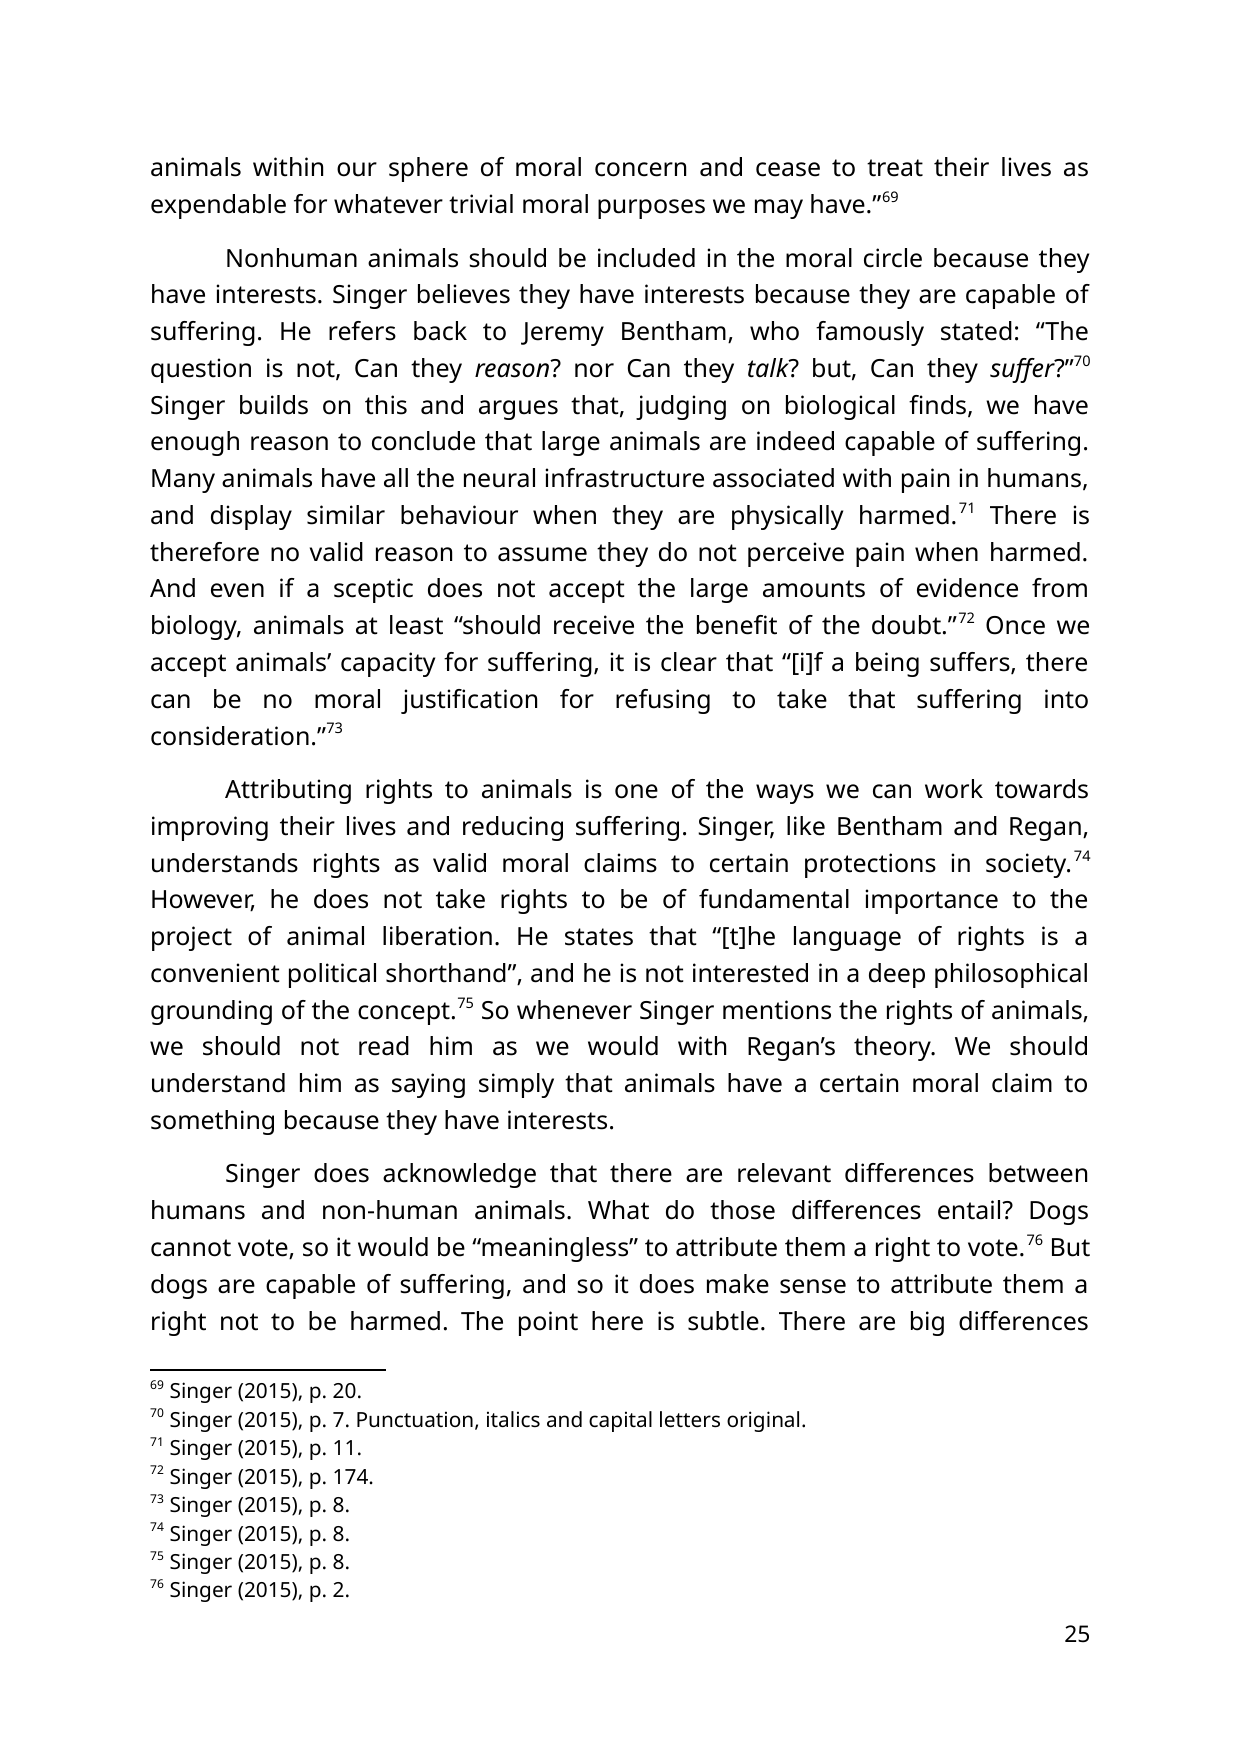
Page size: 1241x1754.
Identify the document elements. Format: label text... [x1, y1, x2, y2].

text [150, 150, 1090, 221]
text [150, 1156, 1090, 1337]
text Nonhuman animals should be included in the moral circle because they have interests. Singer believes they have interests because they are capable of suffering. He refers back to Jeremy Bentham, who famously stated: “The question is not, Can they reason? nor Can they talk? but, Can they suffer?” Singer builds on this and argues that, judging on biological finds, we have enough reason to conclude that large animals are indeed capable of suffering. Many animals have all the neural infrastructure associated with pain in humans, and display similar behaviour when they are physically harmed. There is therefore no valid reason to assume they do not perceive pain when harmed. And even if a sceptic does not accept the large amounts of evidence from biology, animals at least “should receive the benefit of the doubt.” Once we accept animals’ capacity for suffering, it is clear that “[i]f a being suffers, there can be no moral justification for refusing to take that suffering into consideration.” [150, 240, 1090, 752]
text Attributing rights to animals is one of the ways we can work towards improving their lives and reducing suffering. Singer, like Bentham and Regan, understands rights as valid moral claims to certain protections in society. However, he does not take rights to be of fundamental importance to the project of animal liberation. He states that “[t]he language of rights is a convenient political shorthand”, and he is not interested in a deep philosophical grounding of the concept. So whenever Singer mentions the rights of animals, we should not read him as we would with Regan’s theory. We should understand him as saying simply that animals have a certain moral claim to something because they have interests. [150, 772, 1090, 1137]
